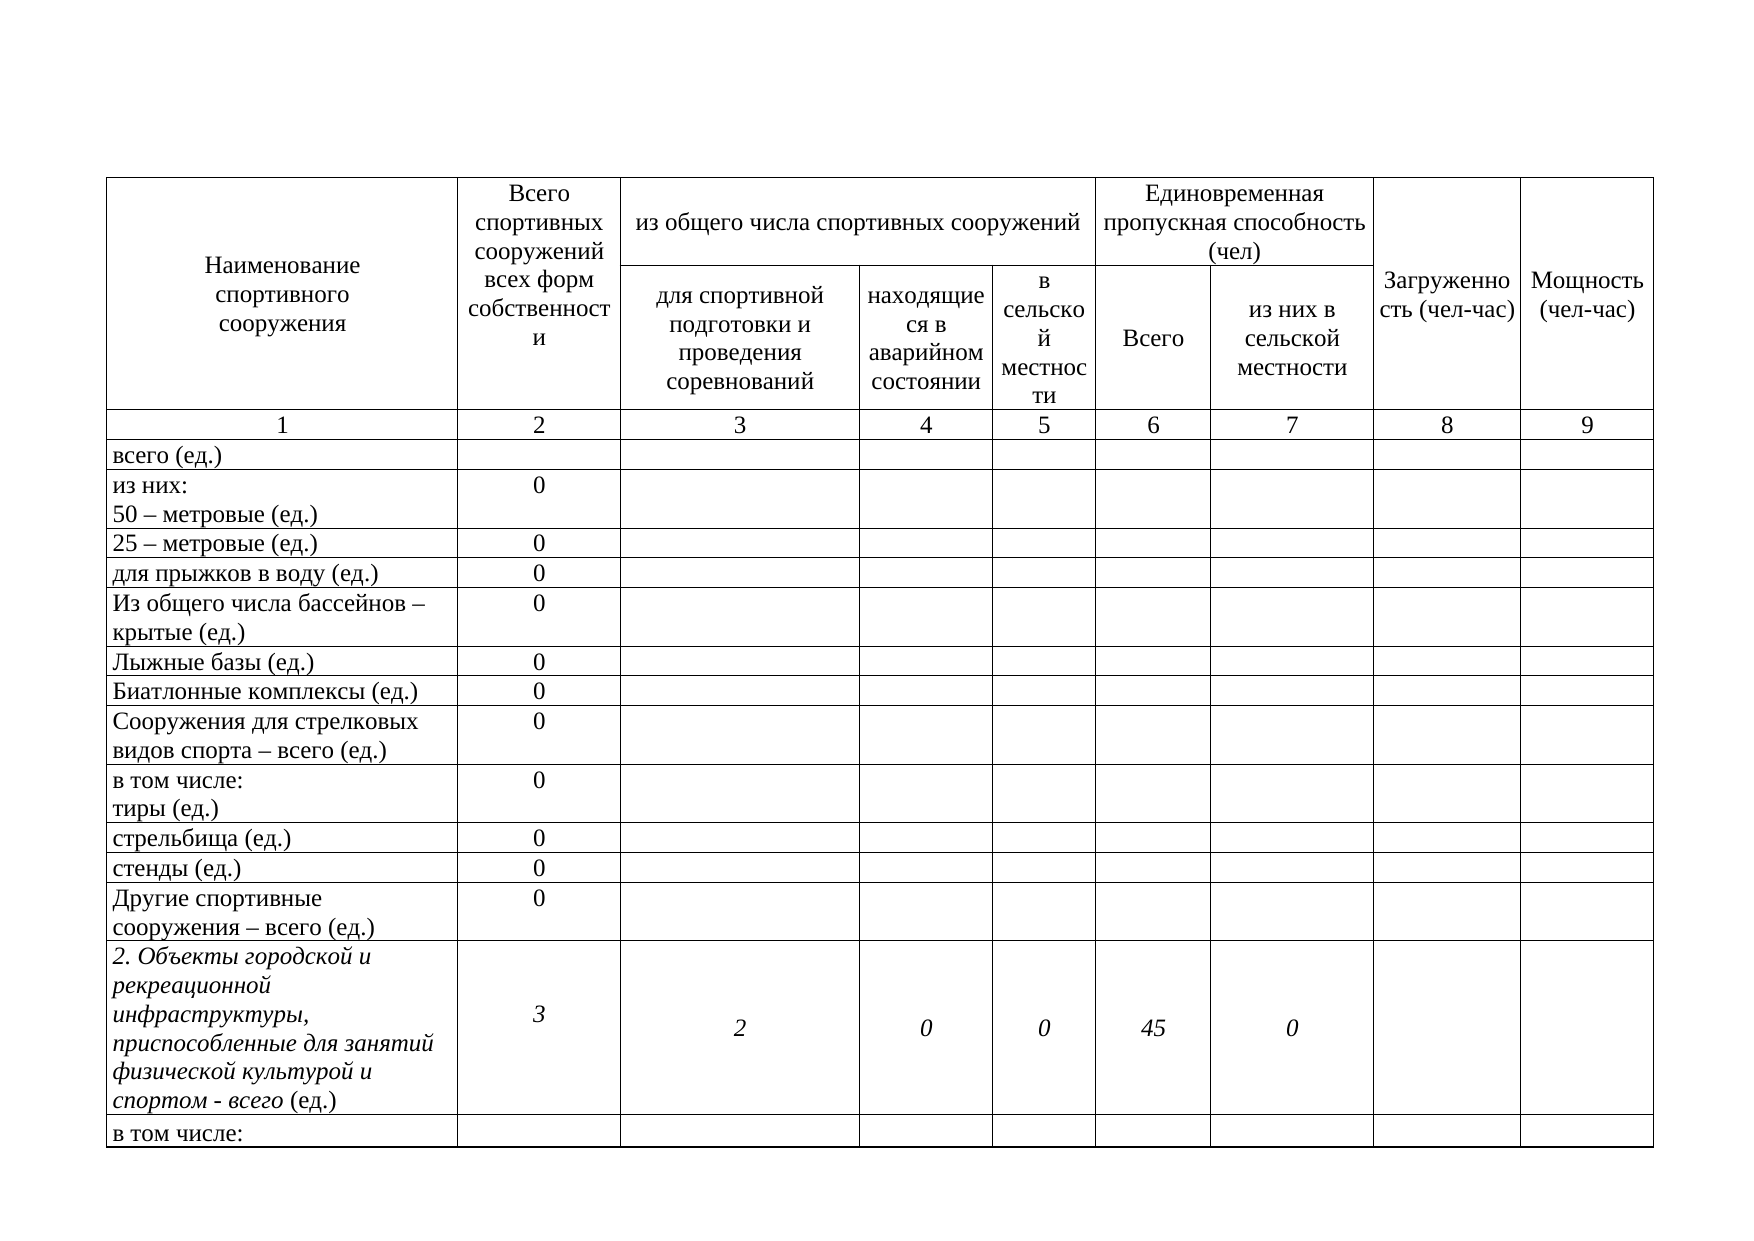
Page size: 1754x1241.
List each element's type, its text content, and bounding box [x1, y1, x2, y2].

table_cell 0 [458, 558, 620, 587]
table_cell 2. Объекты городской и рекреационной инфраструктуры, приспособленные для занятий физической культурой и спортом - всего (ед.) [107, 941, 457, 1114]
table_cell [1211, 558, 1373, 587]
table_cell [621, 765, 859, 822]
table_cell [1521, 1115, 1653, 1146]
table_cell [860, 883, 992, 940]
table_cell 2 [621, 941, 859, 1114]
table_cell [621, 823, 859, 852]
table_cell [1521, 588, 1653, 646]
table_cell [1521, 883, 1653, 940]
table_cell 45 [1096, 941, 1210, 1114]
table_cell [621, 470, 859, 527]
table_cell [621, 706, 859, 764]
table_cell [1374, 765, 1520, 822]
table_cell [1374, 853, 1520, 882]
table_cell [1521, 676, 1653, 705]
table_cell [1096, 853, 1210, 882]
table_cell 0 [458, 440, 620, 469]
table_cell в том числе: универсальная игровая площадка (ед.) [107, 1115, 457, 1146]
table_header Загруженность (чел-час) [1374, 178, 1520, 409]
table_cell [860, 588, 992, 646]
table_cell [1374, 529, 1520, 557]
table_cell [1096, 647, 1210, 675]
table_header Наименование спортивного сооружения [107, 178, 457, 409]
table_cell [1521, 823, 1653, 852]
table_cell 0 [458, 529, 620, 557]
table_cell [993, 1115, 1095, 1146]
table_cell [1211, 529, 1373, 557]
table_header Всего спортивных сооружений всех форм собственности [458, 178, 620, 409]
table_cell [1521, 706, 1653, 764]
table_cell [993, 647, 1095, 675]
table_cell 6 [1096, 410, 1210, 439]
table_cell [993, 558, 1095, 587]
table_cell [1096, 529, 1210, 557]
table_cell [1211, 706, 1373, 764]
table_cell [993, 529, 1095, 557]
table_cell [621, 676, 859, 705]
table_cell 1 [458, 1115, 620, 1146]
table_cell 1 [621, 1115, 859, 1146]
table_cell [993, 883, 1095, 940]
table_cell [1211, 853, 1373, 882]
table_cell 0 [458, 676, 620, 705]
table_cell для прыжков в воду (ед.) [107, 558, 457, 587]
table_cell Сооружения для стрелковых видов спорта – всего (ед.) [107, 706, 457, 764]
table_cell [1211, 883, 1373, 940]
table_cell [1211, 1115, 1373, 1146]
table_cell [993, 470, 1095, 527]
table_cell [860, 853, 992, 882]
table_cell [1374, 588, 1520, 646]
table_cell [1374, 558, 1520, 587]
table_cell 0 [458, 647, 620, 675]
table_header из общего числа спортивных сооружений [621, 178, 1095, 264]
table_cell [860, 706, 992, 764]
table_cell [1521, 941, 1653, 1114]
table_cell Из общего числа бассейнов – крытые (ед.) [107, 588, 457, 646]
table_cell [860, 440, 992, 469]
table_cell [1521, 765, 1653, 822]
table_cell Плавательные бассейны – всего (ед.) [107, 440, 457, 469]
table_cell Другие спортивные сооружения – всего (ед.) [107, 883, 457, 940]
table_cell 8 [1374, 410, 1520, 439]
table_cell [621, 558, 859, 587]
table_cell 5 [993, 410, 1095, 439]
table_cell [993, 823, 1095, 852]
table_cell [1374, 941, 1520, 1114]
table_cell 4 [860, 410, 992, 439]
table_cell [621, 647, 859, 675]
table_cell [1374, 706, 1520, 764]
table_cell [860, 1115, 992, 1146]
table_cell 0 [458, 883, 620, 940]
table_cell 0 [993, 941, 1095, 1114]
table_cell Лыжные базы (ед.) [107, 647, 457, 675]
table_cell [1374, 440, 1520, 469]
table_cell [1096, 706, 1210, 764]
table_cell [993, 853, 1095, 882]
table_cell из них в сельской местности [1211, 266, 1373, 409]
table_cell из них: 50 – метровые (ед.) [107, 470, 457, 527]
table_cell [1521, 440, 1653, 469]
table_cell [860, 529, 992, 557]
table_cell [1096, 588, 1210, 646]
table_cell [993, 588, 1095, 646]
table_cell в том числе: тиры (ед.) [107, 765, 457, 822]
table_cell [860, 676, 992, 705]
table_cell [1096, 440, 1210, 469]
table_cell [1096, 823, 1210, 852]
table_cell 0 [860, 941, 992, 1114]
table_cell 7 [1211, 410, 1373, 439]
table_cell для спортивной подготовки и проведения соревнований [621, 266, 859, 409]
table_cell [1096, 765, 1210, 822]
table_cell [1211, 676, 1373, 705]
table_cell [1521, 558, 1653, 587]
table_cell [1521, 529, 1653, 557]
table_cell [621, 440, 859, 469]
table_cell 0 [458, 853, 620, 882]
table_cell [1374, 470, 1520, 527]
table_cell [1211, 440, 1373, 469]
table_cell [1374, 647, 1520, 675]
table_cell [993, 676, 1095, 705]
table_cell 3 [458, 941, 620, 1114]
table_cell [860, 647, 992, 675]
table_cell Всего [1096, 266, 1210, 409]
table_cell стрельбища (ед.) [107, 823, 457, 852]
table_header Мощность (чел-час) [1521, 178, 1653, 409]
table_cell [1374, 676, 1520, 705]
table_header Единовременная пропускная способность (чел) [1096, 178, 1373, 264]
table_cell [1521, 647, 1653, 675]
table_cell [860, 765, 992, 822]
table_cell 3 [621, 410, 859, 439]
table_cell [860, 470, 992, 527]
table_cell 0 [458, 470, 620, 527]
table_cell [1096, 470, 1210, 527]
table_cell 1 [107, 410, 457, 439]
table_cell 2 [458, 410, 620, 439]
table_cell [860, 558, 992, 587]
table_cell [1211, 470, 1373, 527]
table_cell 25 – метровые (ед.) [107, 529, 457, 557]
table_cell находящиеся в аварийном состоянии [860, 266, 992, 409]
table_cell [1211, 588, 1373, 646]
table_cell [1374, 1115, 1520, 1146]
table_cell 0 [458, 588, 620, 646]
table_cell [621, 529, 859, 557]
table_cell [621, 853, 859, 882]
table_cell 0 [458, 823, 620, 852]
table_cell 0 [458, 765, 620, 822]
table_cell 0 [1211, 941, 1373, 1114]
table_cell [621, 883, 859, 940]
table_cell [1096, 558, 1210, 587]
table_cell [1211, 823, 1373, 852]
table_cell [860, 823, 992, 852]
table_cell 12 [1096, 1115, 1210, 1146]
table_cell [1096, 883, 1210, 940]
table_cell [1374, 823, 1520, 852]
table_cell в сельской местности [993, 266, 1095, 409]
table_cell [1096, 676, 1210, 705]
table_cell [993, 706, 1095, 764]
table_cell стенды (ед.) [107, 853, 457, 882]
table_cell [993, 440, 1095, 469]
table_cell Биатлонные комплексы (ед.) [107, 676, 457, 705]
table_cell [621, 588, 859, 646]
table_cell [1211, 765, 1373, 822]
table_cell [1374, 883, 1520, 940]
table_cell [1211, 647, 1373, 675]
table_cell 0 [458, 706, 620, 764]
table_cell [1521, 470, 1653, 527]
table_cell 9 [1521, 410, 1653, 439]
table_cell [993, 765, 1095, 822]
table_cell [1521, 853, 1653, 882]
